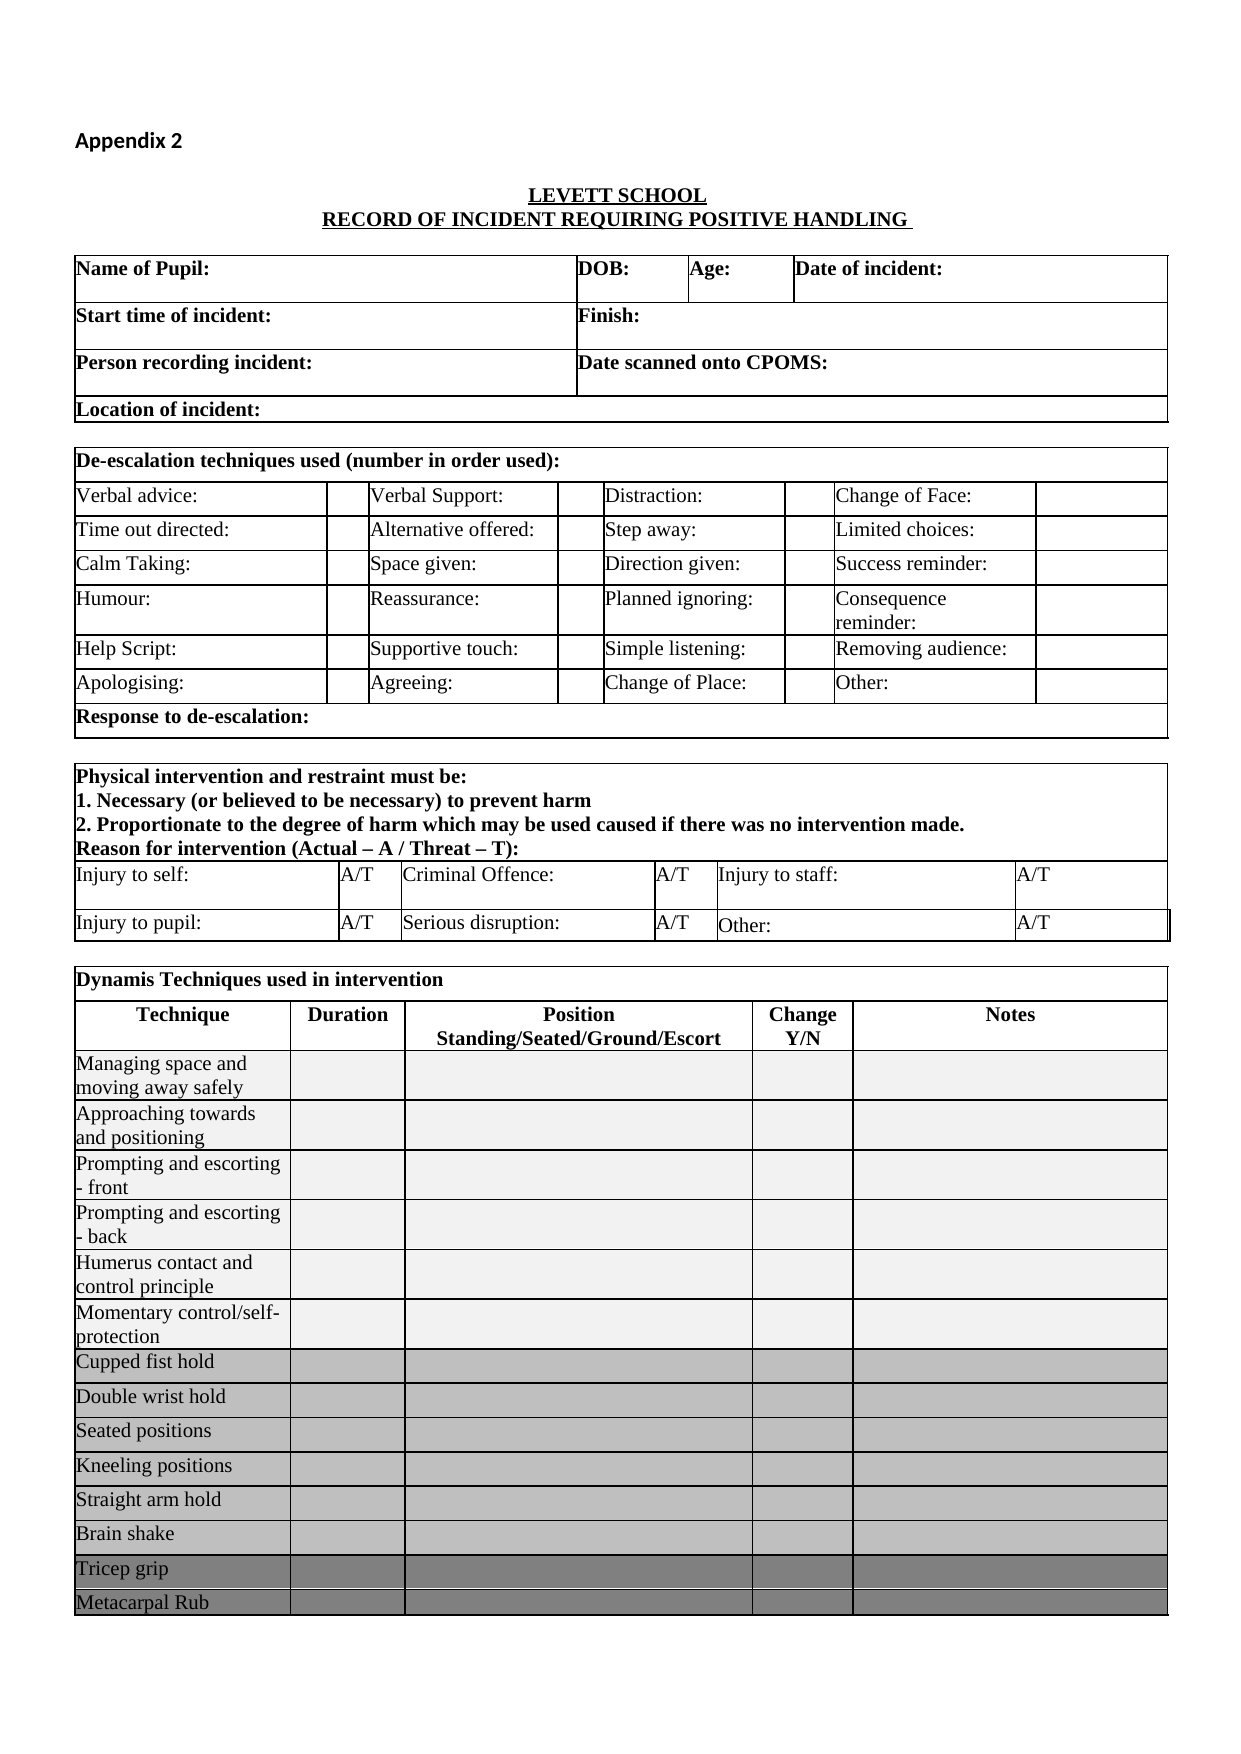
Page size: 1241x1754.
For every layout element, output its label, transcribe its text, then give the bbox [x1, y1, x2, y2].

table_cell [753, 1521, 852, 1554]
table_cell [291, 1590, 404, 1614]
table_cell [854, 1250, 1167, 1298]
table_cell [559, 670, 603, 703]
table_cell A/T [1016, 862, 1167, 909]
table_cell [854, 1384, 1167, 1417]
table_cell [291, 1487, 404, 1520]
text RECORD OF INCIDENT REQUIRING POSITIVE HANDLING [75, 207, 1165, 231]
table_header De-escalation techniques used (number in order used): [76, 448, 1167, 481]
table_cell [406, 1453, 752, 1485]
table_cell [406, 1151, 752, 1199]
table_cell Criminal Offence: [402, 862, 654, 909]
table_cell Time out directed: [76, 517, 326, 550]
table_header DOB: [578, 256, 688, 302]
table_cell Consequence reminder: [835, 586, 1035, 634]
table_cell [406, 1556, 752, 1588]
table_cell Space given: [370, 551, 557, 584]
table_cell Cupped fist hold [76, 1350, 290, 1382]
table_cell Straight arm hold [76, 1487, 290, 1520]
table_header Age: [689, 256, 793, 302]
table_cell Injury to pupil: [76, 910, 338, 940]
table_cell [559, 586, 603, 634]
table_cell Location of incident: [76, 397, 1167, 421]
table_cell Other: [718, 910, 1015, 940]
table_cell [559, 636, 603, 668]
table_cell Verbal advice: [76, 483, 326, 515]
table_cell [753, 1200, 852, 1248]
table_cell Date scanned onto CPOMS: [578, 350, 1167, 395]
table_cell [1037, 483, 1167, 515]
table_cell [291, 1350, 404, 1382]
table_cell [786, 551, 834, 584]
table_cell [328, 636, 368, 668]
table_cell [1037, 551, 1167, 584]
table_cell [328, 586, 368, 634]
table_cell [291, 1418, 404, 1451]
table_cell Momentary control/self-protection [76, 1300, 290, 1348]
table_cell [854, 1350, 1167, 1382]
table_cell [406, 1418, 752, 1451]
table_header Name of Pupil: [76, 256, 576, 302]
table_cell [406, 1101, 752, 1149]
table_cell [1037, 636, 1167, 668]
table_cell [854, 1418, 1167, 1451]
table_cell [328, 670, 368, 703]
table_cell [854, 1453, 1167, 1485]
text Appendix 2 [75, 127, 1165, 154]
table_cell Injury to staff: [718, 862, 1015, 909]
table_cell [854, 1590, 1167, 1614]
table_cell [406, 1384, 752, 1417]
table_cell Agreeing: [370, 670, 557, 703]
table_cell [291, 1384, 404, 1417]
table_cell Alternative offered: [370, 517, 557, 550]
table_cell Removing audience: [835, 636, 1035, 668]
table_cell [854, 1200, 1167, 1248]
table_cell Position Standing/Seated/Ground/Escort [406, 1002, 752, 1050]
table_cell Simple listening: [605, 636, 784, 668]
table_cell Humerus contact and control principle [76, 1250, 290, 1298]
table_cell A/T [1016, 910, 1167, 940]
table_cell Success reminder: [835, 551, 1035, 584]
table_cell Technique [76, 1002, 290, 1050]
table_cell [406, 1487, 752, 1520]
table_header Date of incident: [795, 256, 1167, 302]
table_cell A/T [656, 910, 717, 940]
table_cell [753, 1590, 852, 1614]
table_cell Tricep grip [76, 1556, 290, 1588]
table_cell Help Script: [76, 636, 326, 668]
table_cell [406, 1051, 752, 1099]
table_cell [559, 483, 603, 515]
table_cell [753, 1151, 852, 1199]
table_cell Kneeling positions [76, 1453, 290, 1485]
table_cell [291, 1250, 404, 1298]
table_cell Other: [835, 670, 1035, 703]
table_cell Limited choices: [835, 517, 1035, 550]
table_cell Change of Place: [605, 670, 784, 703]
table_cell [854, 1151, 1167, 1199]
table_cell Distraction: [605, 483, 784, 515]
table_cell [406, 1250, 752, 1298]
table_cell Finish: [578, 303, 1167, 348]
table_cell Injury to self: [76, 862, 338, 909]
table_cell [406, 1300, 752, 1348]
table_cell [328, 551, 368, 584]
table_cell Supportive touch: [370, 636, 557, 668]
table_cell [786, 670, 834, 703]
table_cell Change of Face: [835, 483, 1035, 515]
table_cell Reassurance: [370, 586, 557, 634]
table_cell [854, 1051, 1167, 1099]
table_cell [291, 1051, 404, 1099]
table_cell Seated positions [76, 1418, 290, 1451]
table_cell Serious disruption: [402, 910, 654, 940]
table_cell [291, 1521, 404, 1554]
table_cell [753, 1101, 852, 1149]
table_cell Apologising: [76, 670, 326, 703]
table_cell A/T [340, 910, 401, 940]
table_cell Humour: [76, 586, 326, 634]
table_cell Approaching towards and positioning [76, 1101, 290, 1149]
table_cell Metacarpal Rub [76, 1590, 290, 1614]
table_cell [328, 483, 368, 515]
table_cell Start time of incident: [76, 303, 576, 348]
table_cell [1037, 670, 1167, 703]
table_cell Change Y/N [753, 1002, 852, 1050]
table_cell [753, 1418, 852, 1451]
table_cell [1037, 517, 1167, 550]
table_cell [753, 1487, 852, 1520]
table_cell Planned ignoring: [605, 586, 784, 634]
table_cell [854, 1556, 1167, 1588]
table_cell Duration [291, 1002, 404, 1050]
table_cell Response to de-escalation: [76, 704, 1167, 737]
table_cell [753, 1250, 852, 1298]
table_cell Managing space and moving away safely [76, 1051, 290, 1099]
table_cell [854, 1101, 1167, 1149]
table_cell [291, 1101, 404, 1149]
table_cell [559, 517, 603, 550]
table_cell [1037, 586, 1167, 634]
table_cell [854, 1300, 1167, 1348]
table_cell [753, 1350, 852, 1382]
table_cell [753, 1453, 852, 1485]
table_cell Step away: [605, 517, 784, 550]
table_cell [786, 483, 834, 515]
table_cell [291, 1453, 404, 1485]
table_cell Double wrist hold [76, 1384, 290, 1417]
table_cell [559, 551, 603, 584]
table_header Dynamis Techniques used in intervention [76, 967, 1167, 1000]
table_cell [786, 586, 834, 634]
table_cell [406, 1590, 752, 1614]
table_cell A/T [340, 862, 401, 909]
table_cell [753, 1384, 852, 1417]
table_cell [753, 1051, 852, 1099]
table_cell Brain shake [76, 1521, 290, 1554]
table_cell [786, 636, 834, 668]
table_cell A/T [656, 862, 717, 909]
table_cell [328, 517, 368, 550]
table_cell [786, 517, 834, 550]
table_cell Notes [854, 1002, 1167, 1050]
table_cell [406, 1521, 752, 1554]
table_cell [406, 1350, 752, 1382]
table_cell [753, 1556, 852, 1588]
table_cell Prompting and escorting - front [76, 1151, 290, 1199]
table_cell [291, 1556, 404, 1588]
table_cell Prompting and escorting - back [76, 1200, 290, 1248]
table_cell [854, 1521, 1167, 1554]
table_cell [854, 1487, 1167, 1520]
table_header Physical intervention and restraint must be: 1. Necessary (or believed to be necessary) to prevent harm 2. Proportionate to the degree of harm which may be used caused if there was no intervention made. Reason for intervention (Actual – A / Threat – T): [76, 764, 1167, 860]
table_cell Verbal Support: [370, 483, 557, 515]
table_cell [753, 1300, 852, 1348]
table_cell Direction given: [605, 551, 784, 584]
table_cell [291, 1200, 404, 1248]
table_cell Calm Taking: [76, 551, 326, 584]
table_cell [291, 1151, 404, 1199]
table_cell [291, 1300, 404, 1348]
text LEVETT SCHOOL [75, 183, 1165, 207]
table_cell [406, 1200, 752, 1248]
table_cell Person recording incident: [76, 350, 576, 395]
